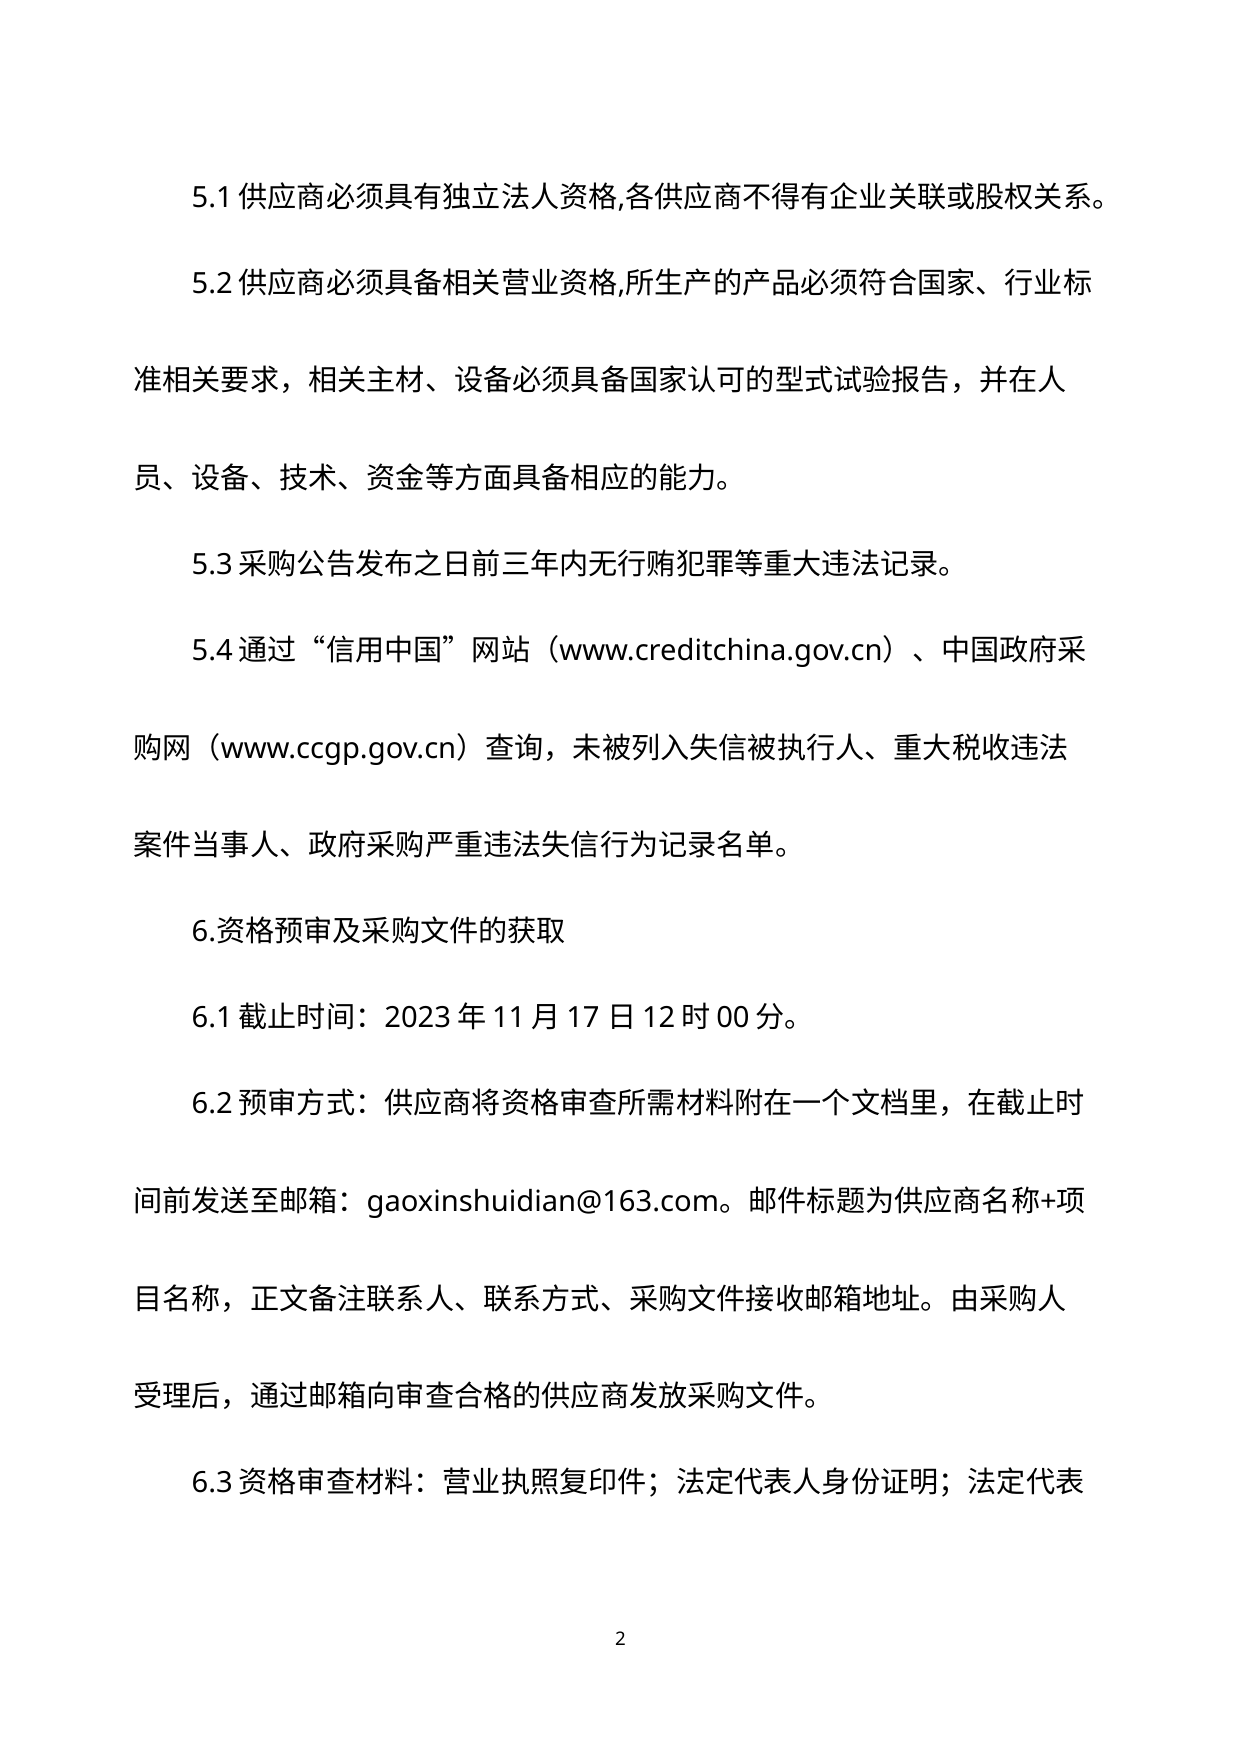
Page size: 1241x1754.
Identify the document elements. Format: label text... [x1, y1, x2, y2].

text 5.1供应商必须具有独立法人资格,各供应商不得有企业关联或股权关系。 [133, 162, 1092, 227]
text 5.3采购公告发布之日前三年内无行贿犯罪等重大违法记录。 [133, 529, 1092, 594]
text 6.2预审方式：供应商将资格审查所需材料附在一个文档里，在截止时间前发送至邮箱：gaoxinshuidian@163.com。邮件标题为供应商名称+项目名称，正文备注联系人、联系方式、采购文件接收邮箱地址。由采购人受理后，通过邮箱向审查合格的供应商发放采购文件。 [133, 1069, 1092, 1426]
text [133, 1447, 1092, 1512]
text 6.资格预审及采购文件的获取 [133, 897, 1092, 962]
text 5.2供应商必须具备相关营业资格,所生产的产品必须符合国家、行业标准相关要求，相关主材、设备必须具备国家认可的型式试验报告，并在人员、设备、技术、资金等方面具备相应的能力。 [133, 248, 1092, 508]
text 5.4通过“信用中国”网站（www.creditchina.gov.cn）、中国政府采购网（www.ccgp.gov.cn）查询，未被列入失信被执行人、重大税收违法案件当事人、政府采购严重违法失信行为记录名单。 [133, 615, 1092, 875]
text 6.1截止时间：2023年11月17 日12时00分。 [133, 983, 1092, 1048]
